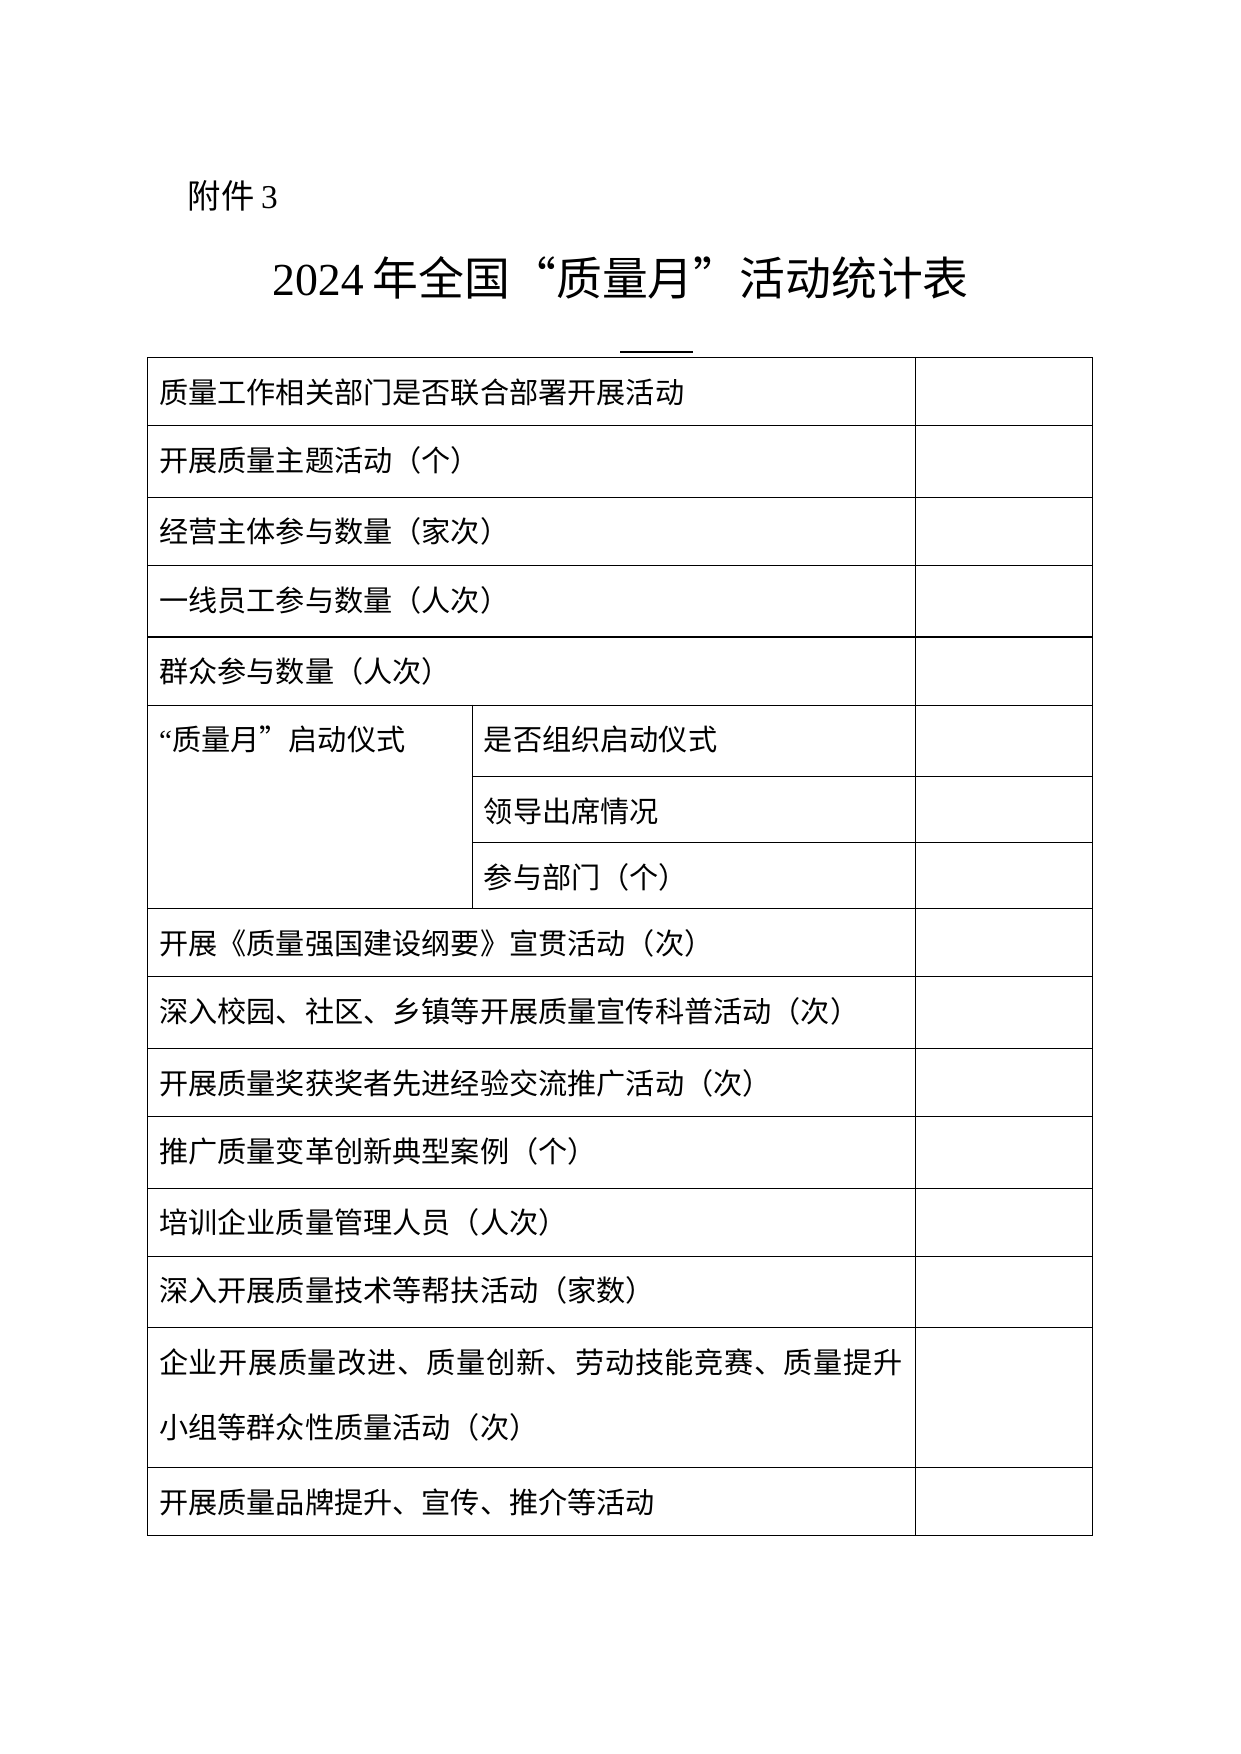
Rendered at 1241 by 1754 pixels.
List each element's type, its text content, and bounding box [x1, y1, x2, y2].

table_cell 一线员工参与数量（人次） [148, 566, 915, 636]
table_cell 参与部门（个） [473, 843, 915, 908]
table_cell 开展《质量强国建设纲要》宣贯活动（次） [148, 909, 915, 976]
table_cell “质量月”启动仪式 [148, 706, 472, 908]
text 2024年全国“质量月”活动统计表 [187, 227, 1053, 324]
table_cell [916, 566, 1092, 636]
table_cell [916, 1049, 1092, 1116]
table_cell [916, 1189, 1092, 1256]
text 附件3 [187, 162, 1053, 227]
table_cell 群众参与数量（人次） [148, 638, 915, 704]
table_cell [916, 977, 1092, 1048]
table_cell 培训企业质量管理人员（人次） [148, 1189, 915, 1256]
table_cell 经营主体参与数量（家次） [148, 498, 915, 565]
table_header 质量工作相关部门是否联合部署开展活动 [148, 358, 915, 425]
table_cell 推广质量变革创新典型案例（个） [148, 1117, 915, 1187]
table_cell [916, 777, 1092, 842]
table_cell 深入开展质量技术等帮扶活动（家数） [148, 1257, 915, 1327]
table_cell [916, 638, 1092, 704]
table_cell 开展质量品牌提升、宣传、推介等活动 [148, 1468, 915, 1535]
table_cell 领导出席情况 [473, 777, 915, 842]
table_cell [916, 706, 1092, 776]
table_cell [916, 909, 1092, 976]
table_cell [916, 843, 1092, 908]
table_cell [916, 1468, 1092, 1535]
table_cell [916, 1117, 1092, 1187]
table_cell 开展质量奖获奖者先进经验交流推广活动（次） [148, 1049, 915, 1116]
table_cell [916, 426, 1092, 497]
table_cell [916, 1257, 1092, 1327]
table_cell 开展质量主题活动（个） [148, 426, 915, 497]
table_cell [916, 498, 1092, 565]
table_cell 企业开展质量改进、质量创新、劳动技能竞赛、质量提升小组等群众性质量活动（次） [148, 1328, 915, 1467]
table_cell [916, 1328, 1092, 1467]
table_cell 是否组织启动仪式 [473, 706, 915, 776]
table_cell 深入校园、社区、乡镇等开展质量宣传科普活动（次） [148, 977, 915, 1048]
table_header [916, 358, 1092, 425]
